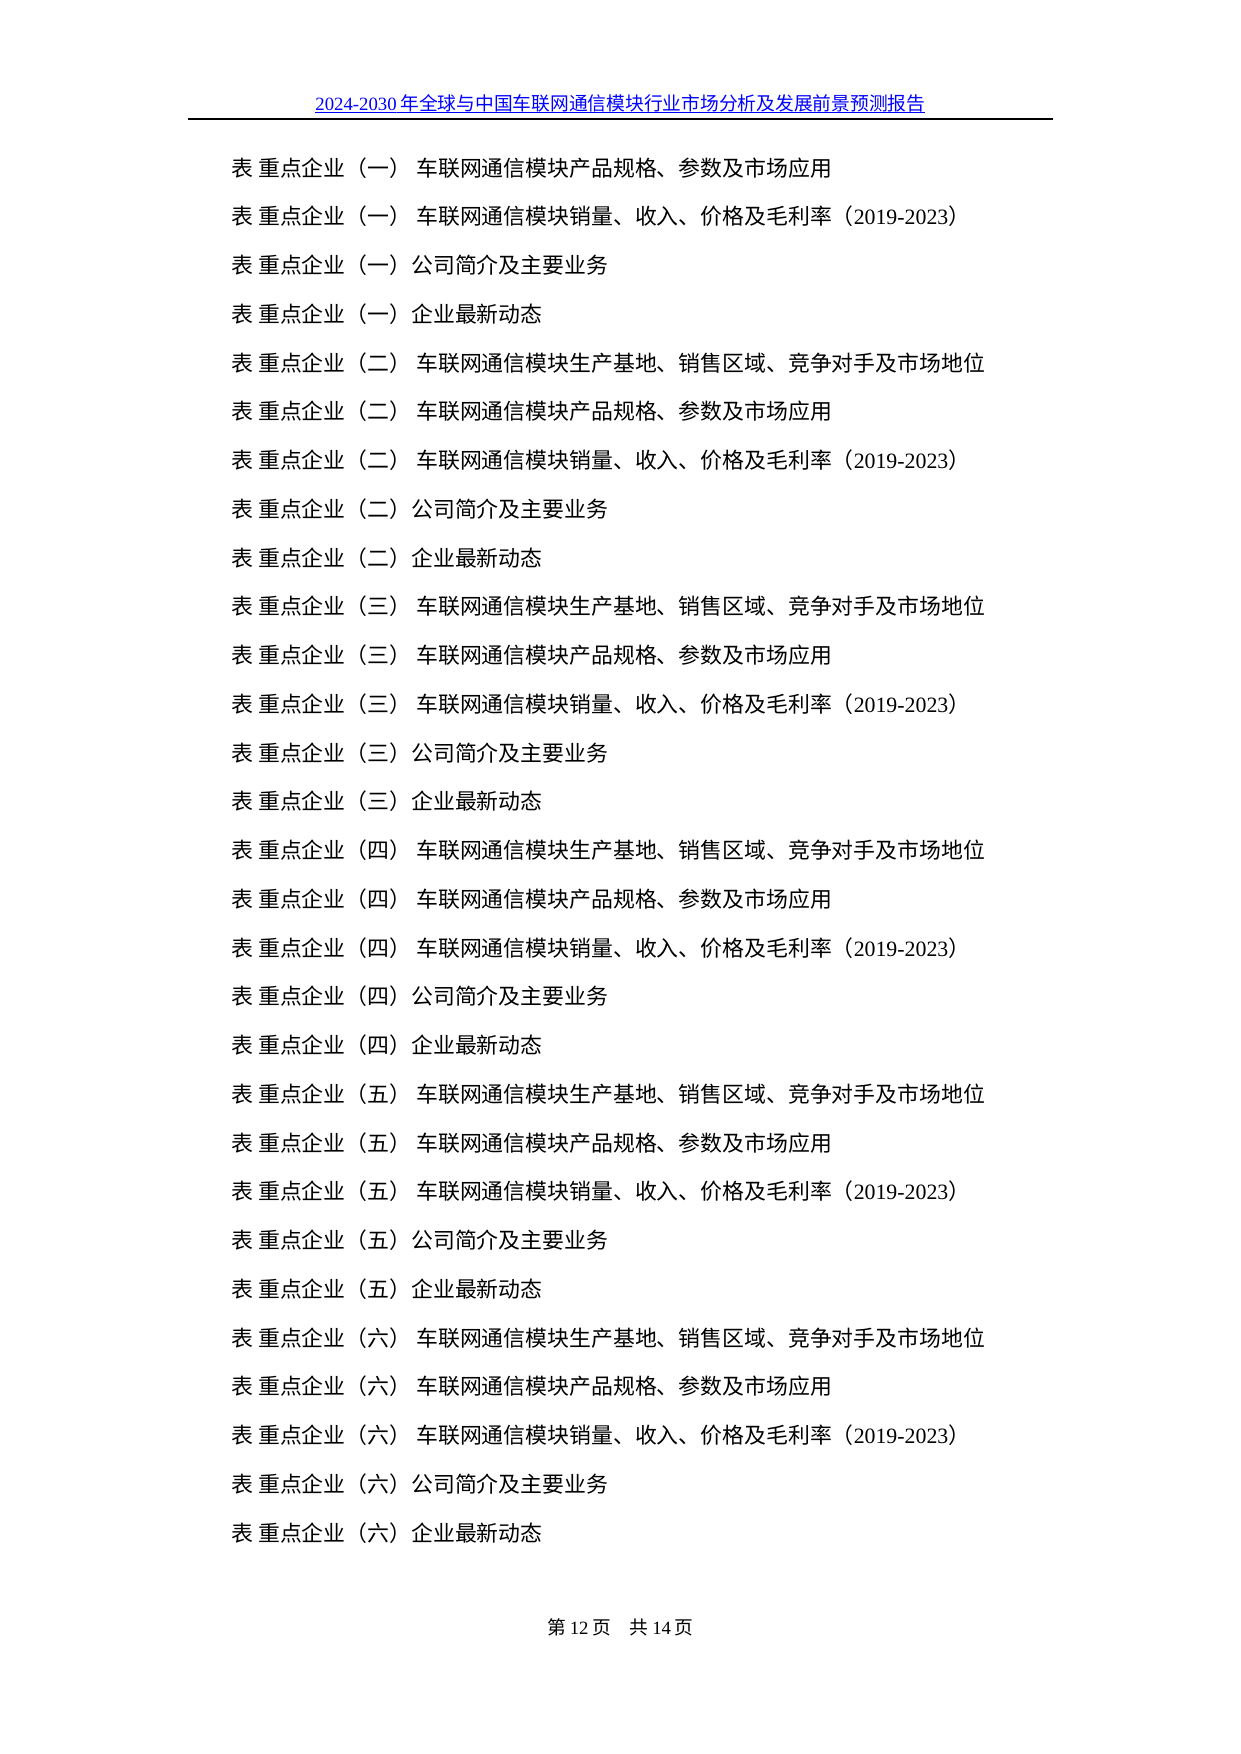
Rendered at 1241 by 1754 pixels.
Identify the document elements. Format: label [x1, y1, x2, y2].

text [187, 150, 1053, 1548]
